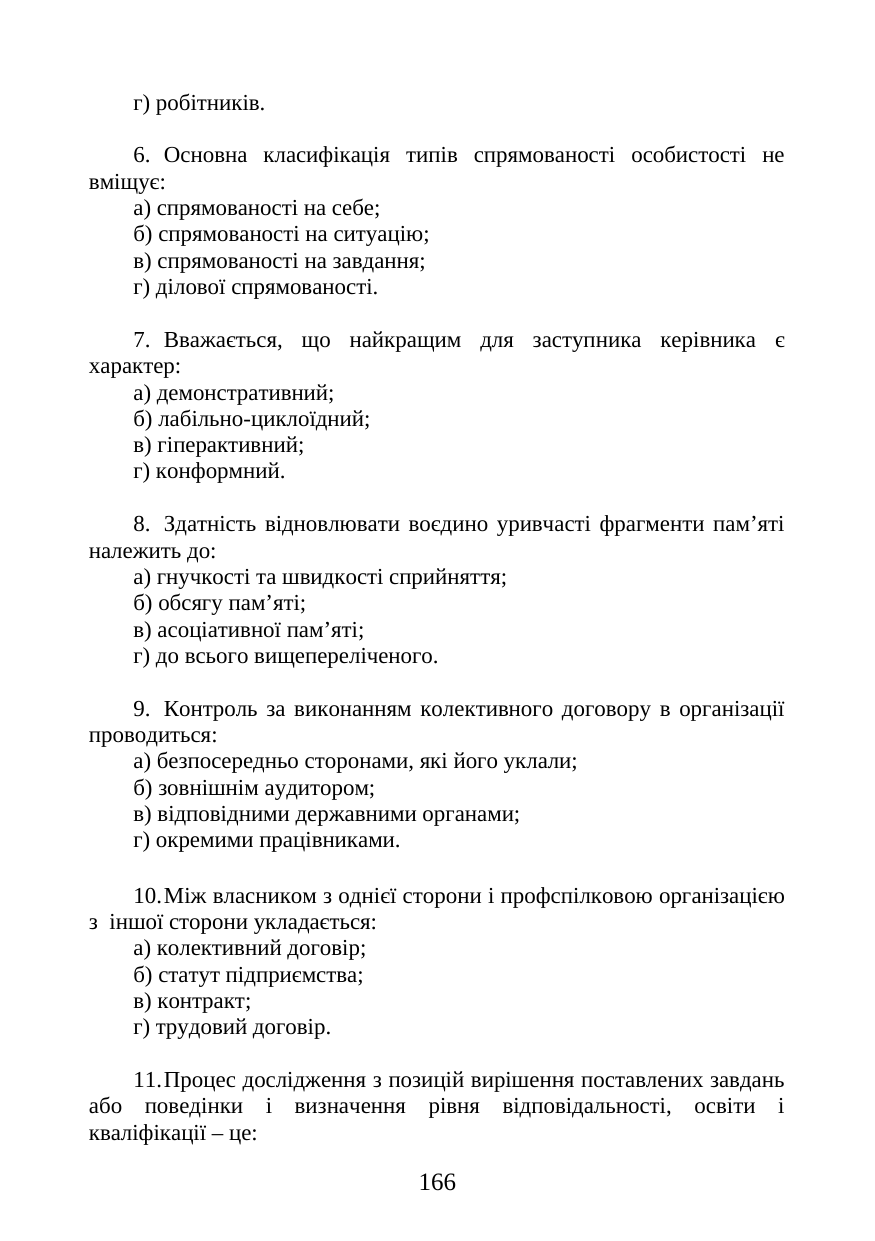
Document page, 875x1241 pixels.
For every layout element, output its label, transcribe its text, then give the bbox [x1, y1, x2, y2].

text в) спрямованості на завдання; [89, 247, 785, 273]
list Здатність відновлювати воєдино уривчасті фрагменти пам’яті належить до: [89, 510, 785, 563]
text г) робітників. [89, 89, 785, 115]
text б) обсягу пам’яті; [89, 589, 785, 616]
text г) до всього вищепереліченого. [89, 642, 785, 668]
list Між власником з однієї сторони і профспілковою організацією з іншої сторони укладається: [89, 882, 785, 934]
text г) трудовий договір. [89, 1013, 785, 1040]
text в) гіперактивний; [89, 431, 785, 458]
text б) статут підприємства; [89, 961, 785, 987]
text г) окремими працівниками. [89, 827, 785, 853]
list Основна класифікація типів спрямованості особистості не вміщує: [89, 141, 785, 194]
text г) конформний. [89, 458, 785, 484]
text а) спрямованості на себе; [89, 194, 785, 220]
list Контроль за виконанням колективного договору в організації проводиться: [89, 695, 785, 747]
text в) відповідними державними органами; [89, 800, 785, 827]
list Процес дослідження з позицій вирішення поставлених завдань або поведінки і визначення рівня відповідальності, освіти і кваліфікації – це: [89, 1066, 785, 1145]
text б) лабільно-циклоїдний; [89, 405, 785, 431]
text г) ділової спрямованості. [89, 273, 785, 299]
text а) колективний договір; [89, 934, 785, 961]
text в) контракт; [89, 987, 785, 1013]
text в) асоціативної пам’яті; [89, 616, 785, 642]
text б) зовнішнім аудитором; [89, 774, 785, 800]
text а) безпосередньо сторонами, які його уклали; [89, 747, 785, 774]
text а) демонстративний; [89, 378, 785, 405]
text а) гнучкості та швидкості сприйняття; [89, 563, 785, 589]
text б) спрямованості на ситуацію; [89, 220, 785, 247]
list Вважається, що найкращим для заступника керівника є характер: [89, 326, 785, 378]
